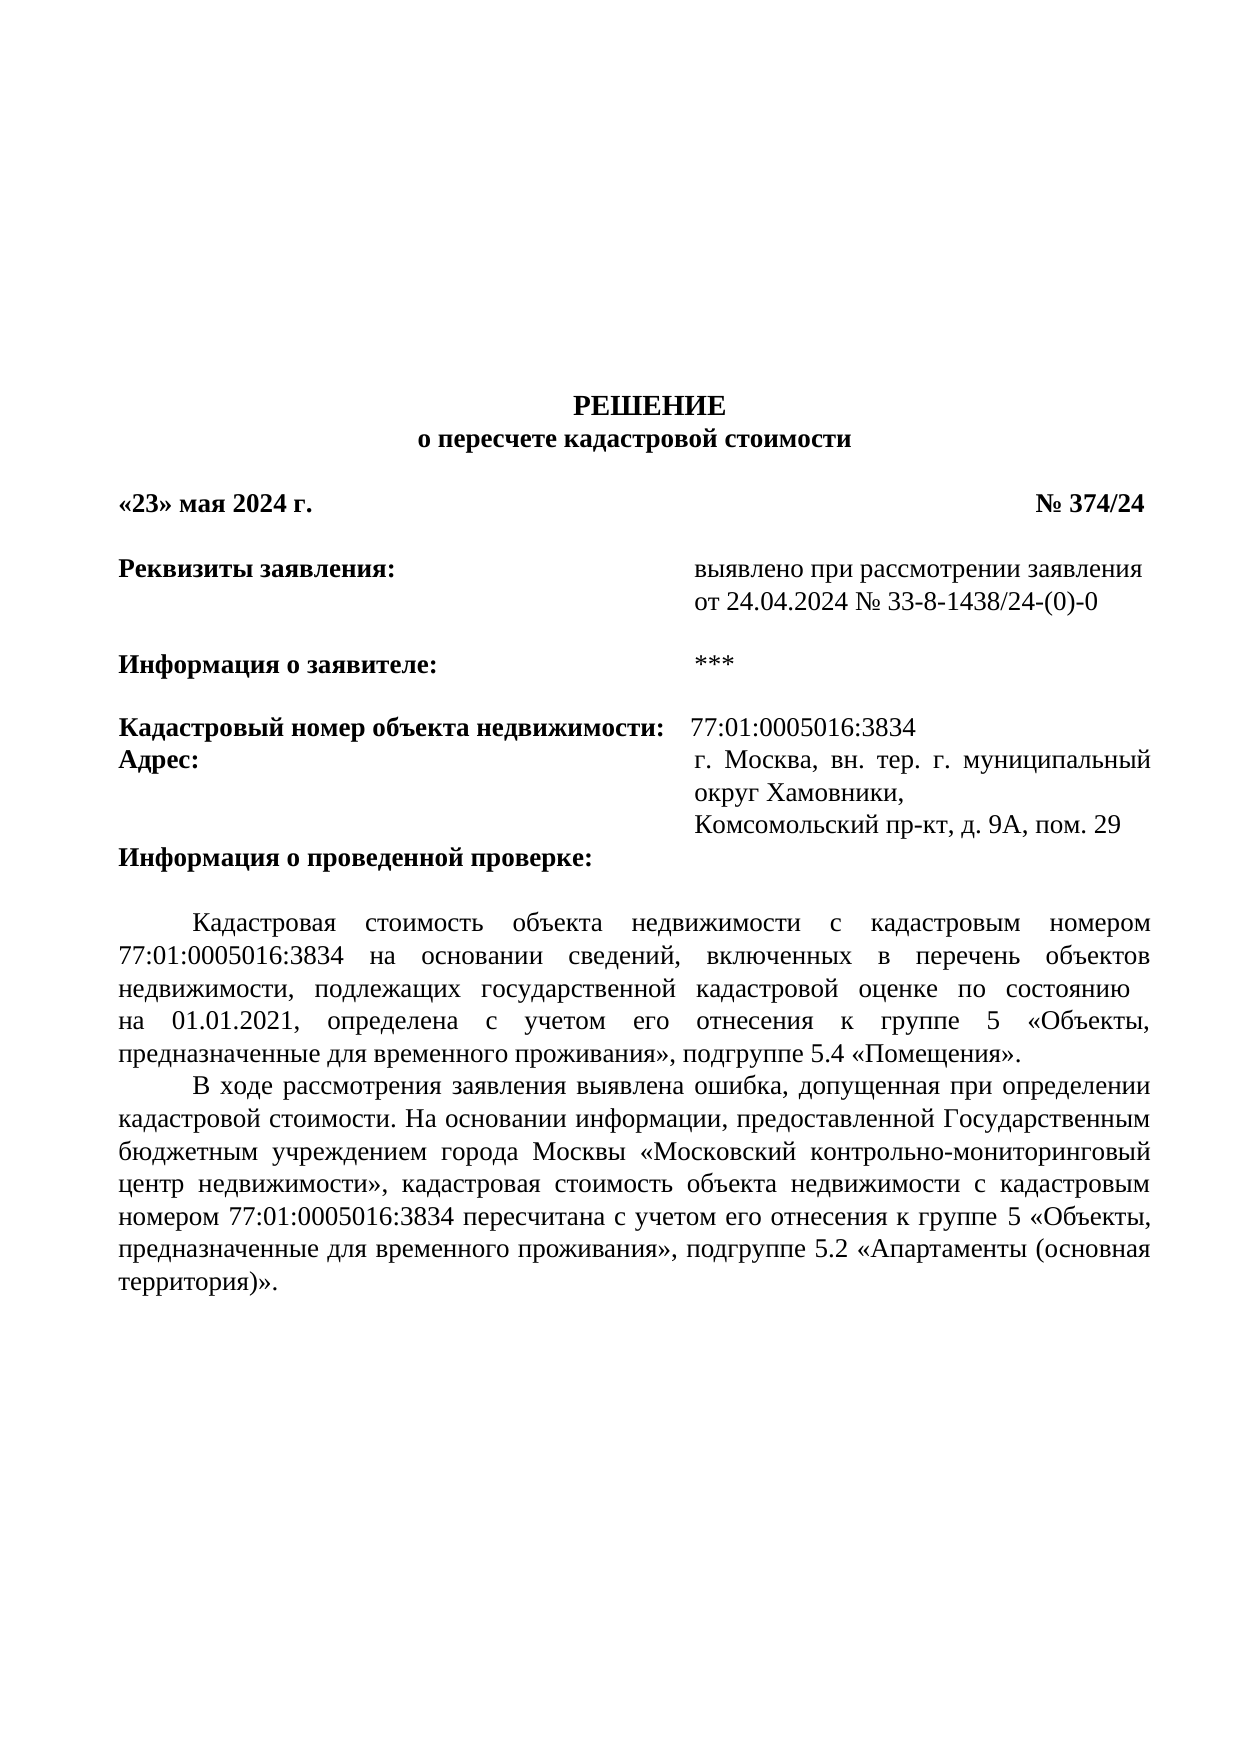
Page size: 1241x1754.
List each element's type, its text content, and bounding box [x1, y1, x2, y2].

text Кадастровая стоимость объекта недвижимости с кадастровым номером 77:01:0005016:3834 на основании сведений, включенных в перечень объектов недвижимости, подлежащих государственной кадастровой оценке по состоянию на 01.01.2021, определена с учетом его отнесения к группе 5 «Объекты, предназначенные для временного проживания», подгруппе 5.4 «Помещения». [118, 906, 1152, 1068]
text Адрес: г. Москва, вн. тер. г. муниципальный округ Хамовники, [118, 743, 1152, 807]
table_header 77:01:0005016:3834 [679, 711, 1151, 743]
text «23» мая 2024 г. № 374/24 [118, 487, 1152, 518]
text В ходе рассмотрения заявления выявлена ошибка, допущенная при определении кадастровой стоимости. На основании информации, предоставленной Государственным бюджетным учреждением города Москвы «Московский контрольно-мониторинговый центр недвижимости», кадастровая стоимость объекта недвижимости с кадастровым номером 77:01:0005016:3834 пересчитана с учетом его отнесения к группе 5 «Объекты, предназначенные для временного проживания», подгруппе 5.2 «Апартаменты (основная территория)». [118, 1069, 1152, 1296]
text о пересчете кадастровой стоимости [118, 422, 1152, 453]
text Информация о заявителе: *** [118, 648, 1152, 679]
text Информация о проведенной проверке: [118, 841, 1152, 872]
text от 24.04.2024 № 33-8-1438/24-(0)-0 [118, 585, 1152, 616]
text РЕШЕНИЕ [148, 388, 1152, 422]
text Комсомольский пр-кт, д. 9А, пом. 29 [118, 809, 1152, 840]
table_header Кадастровый номер объекта недвижимости: [118, 711, 679, 743]
text Реквизиты заявления: выявлено при рассмотрении заявления [118, 552, 1152, 584]
